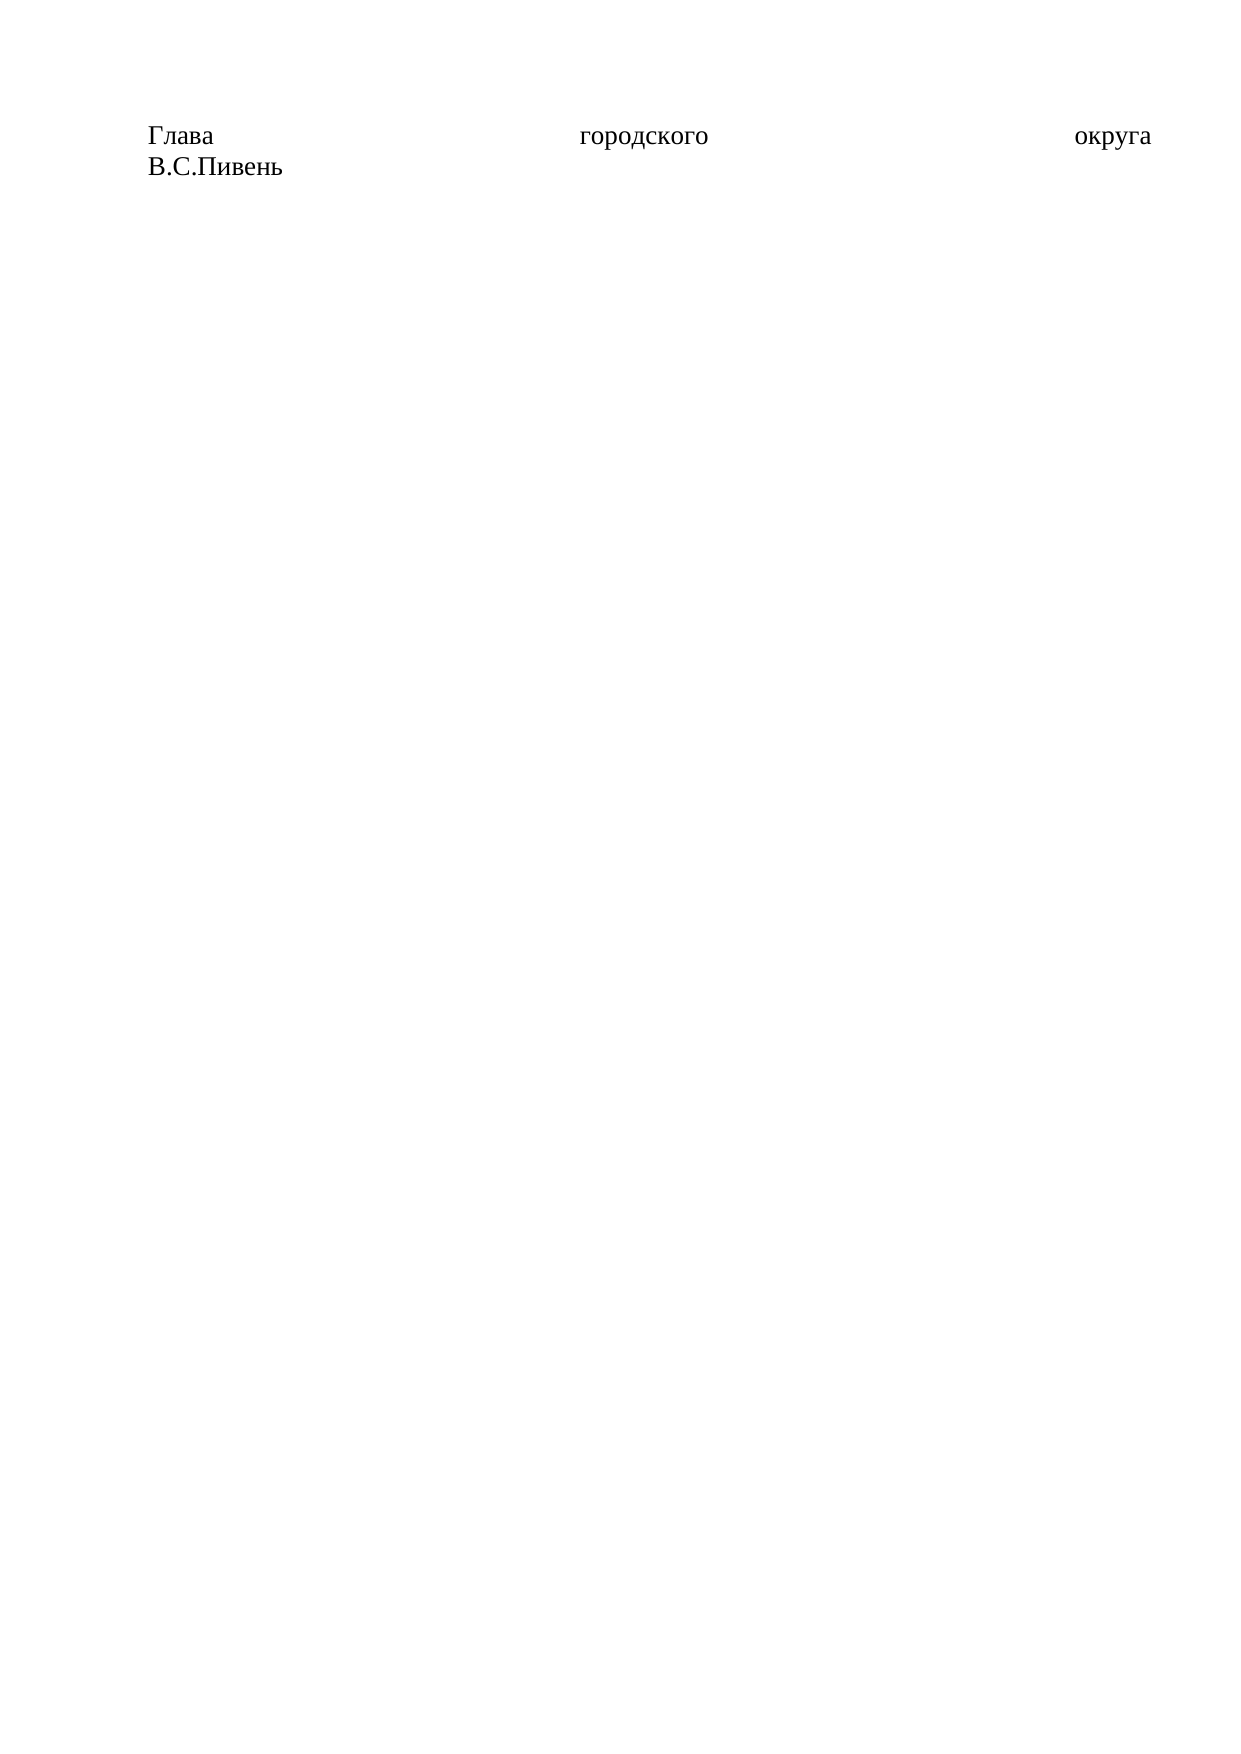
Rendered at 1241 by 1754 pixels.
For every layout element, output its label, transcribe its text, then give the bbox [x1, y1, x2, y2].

text Глава городского округа В.С.Пивень [148, 119, 1152, 181]
